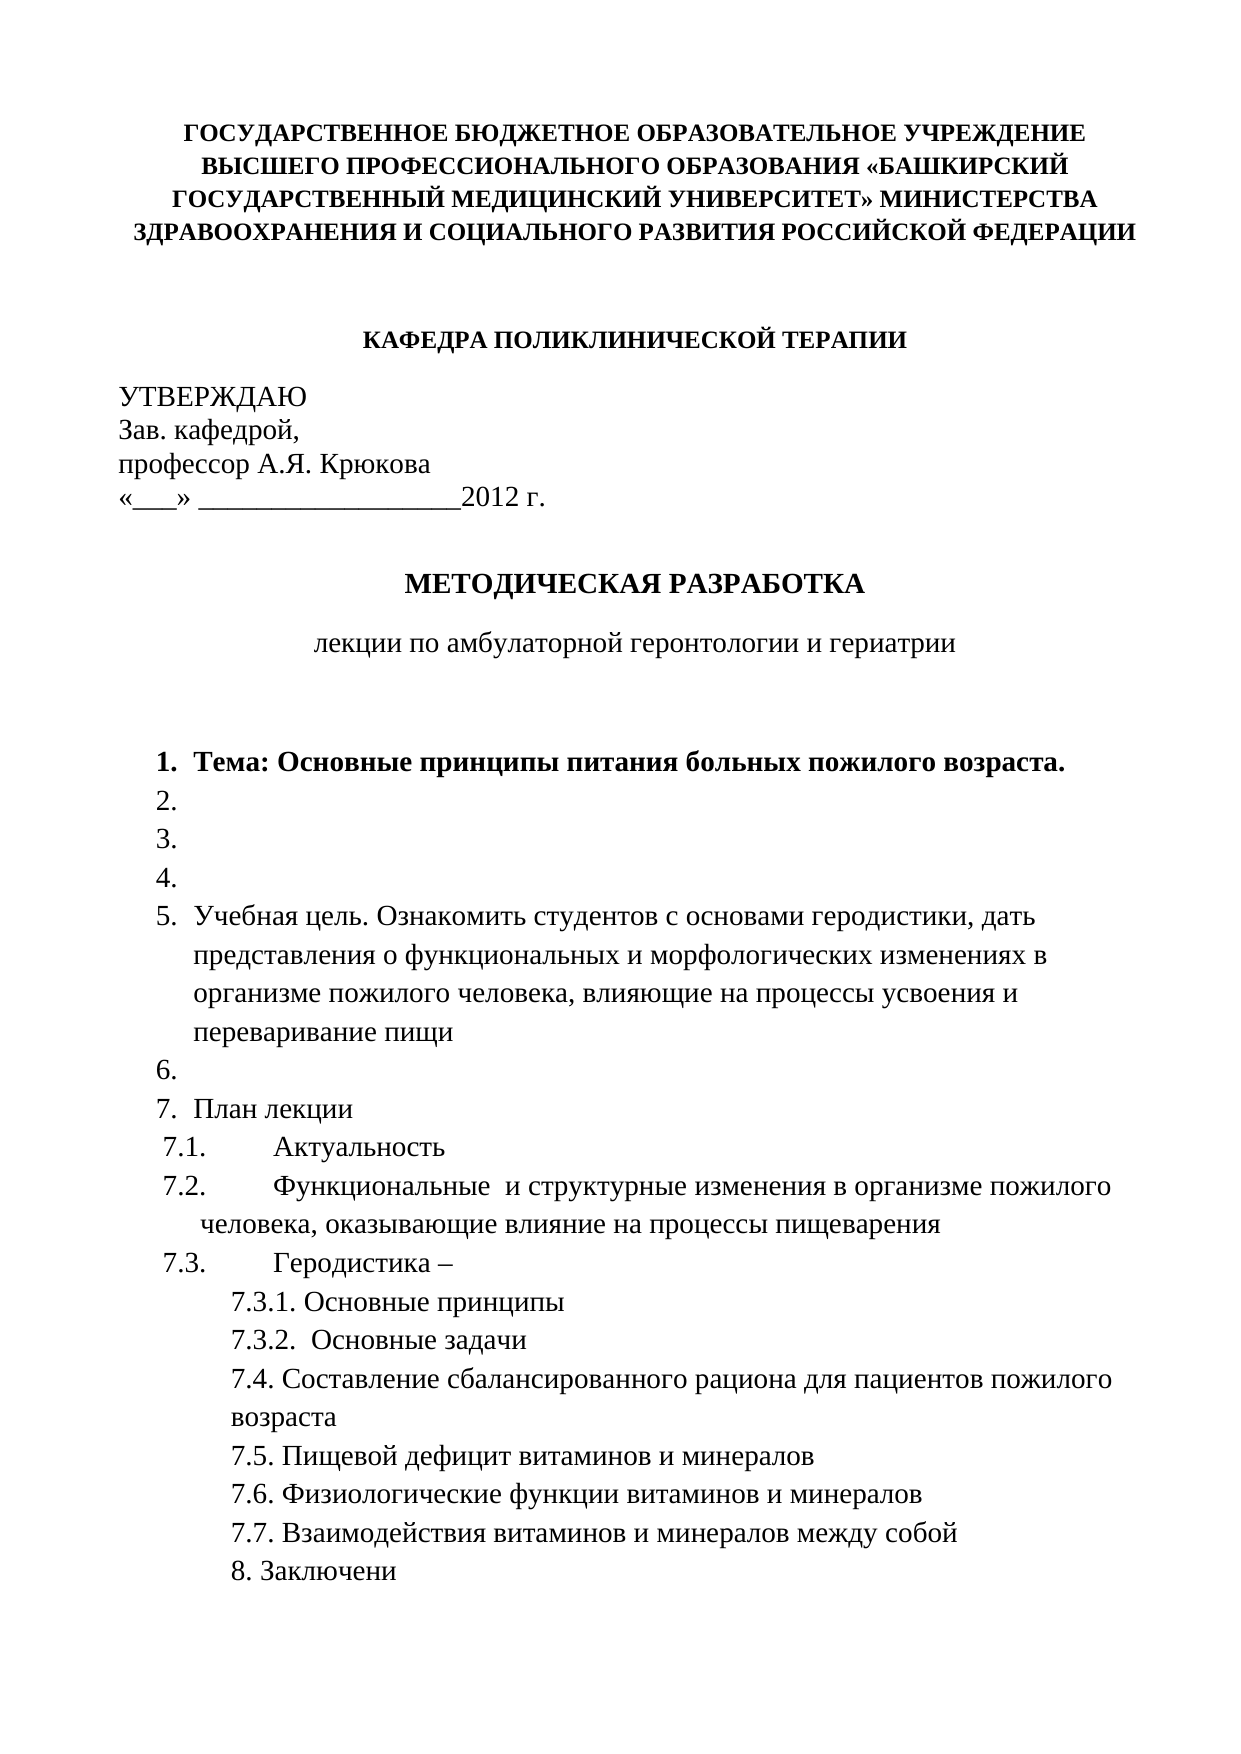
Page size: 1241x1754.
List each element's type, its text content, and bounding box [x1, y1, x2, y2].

text Государственное БЮДЖЕТНОЕ образовательное учреждение высшего профессионального образования «Башкирский государственный медицинский университет» МинистерствА здравоохранениЯ и социальноГО развитиЯ РОССИЙСКОЙ ФЕДЕРАЦИИ [118, 118, 1152, 246]
text УТВЕРЖДАЮ [118, 379, 1152, 412]
list 7.7. Взаимодействия витаминов и минералов между собой [231, 1515, 1152, 1548]
list 7.3.2. Основные задачи [231, 1322, 1152, 1356]
list Актуальность [162, 1129, 1152, 1163]
list Функциональные и структурные изменения в организме пожилого человека, оказывающие влияние на процессы пищеварения [162, 1168, 1152, 1240]
text МЕТОДИЧЕСКАЯ РАЗРАБОТКА [118, 566, 1152, 599]
list 8. Заключени [231, 1553, 1152, 1587]
list Учебная цель. Ознакомить студентов с основами геродистики, дать представления о функциональных и морфологических изменениях в организме пожилого человека, влияющие на процессы усвоения и переваривание пищи [156, 898, 1152, 1047]
list 7.4. Составление сбалансированного рациона для пациентов пожилого возраста [231, 1361, 1152, 1433]
text Кафедра поликлинической терапии [118, 325, 1152, 354]
list 7.6. Физиологические функции витаминов и минералов [231, 1476, 1152, 1510]
text лекции по амбулаторной геронтологии и гериатрии [118, 625, 1152, 659]
list Геродистика – [162, 1245, 1152, 1279]
list 7.5. Пищевой дефицит витаминов и минералов [231, 1438, 1152, 1471]
list 7.3.1. Основные принципы [231, 1284, 1152, 1317]
text профессор А.Я. Крюкова [118, 446, 1152, 479]
list План лекции [156, 1091, 1152, 1124]
list Тема: Основные принципы питания больных пожилого возраста. [156, 744, 1152, 778]
text Зав. кафедрой, [118, 412, 1152, 446]
text «___» __________________2012 г. [118, 479, 1152, 513]
